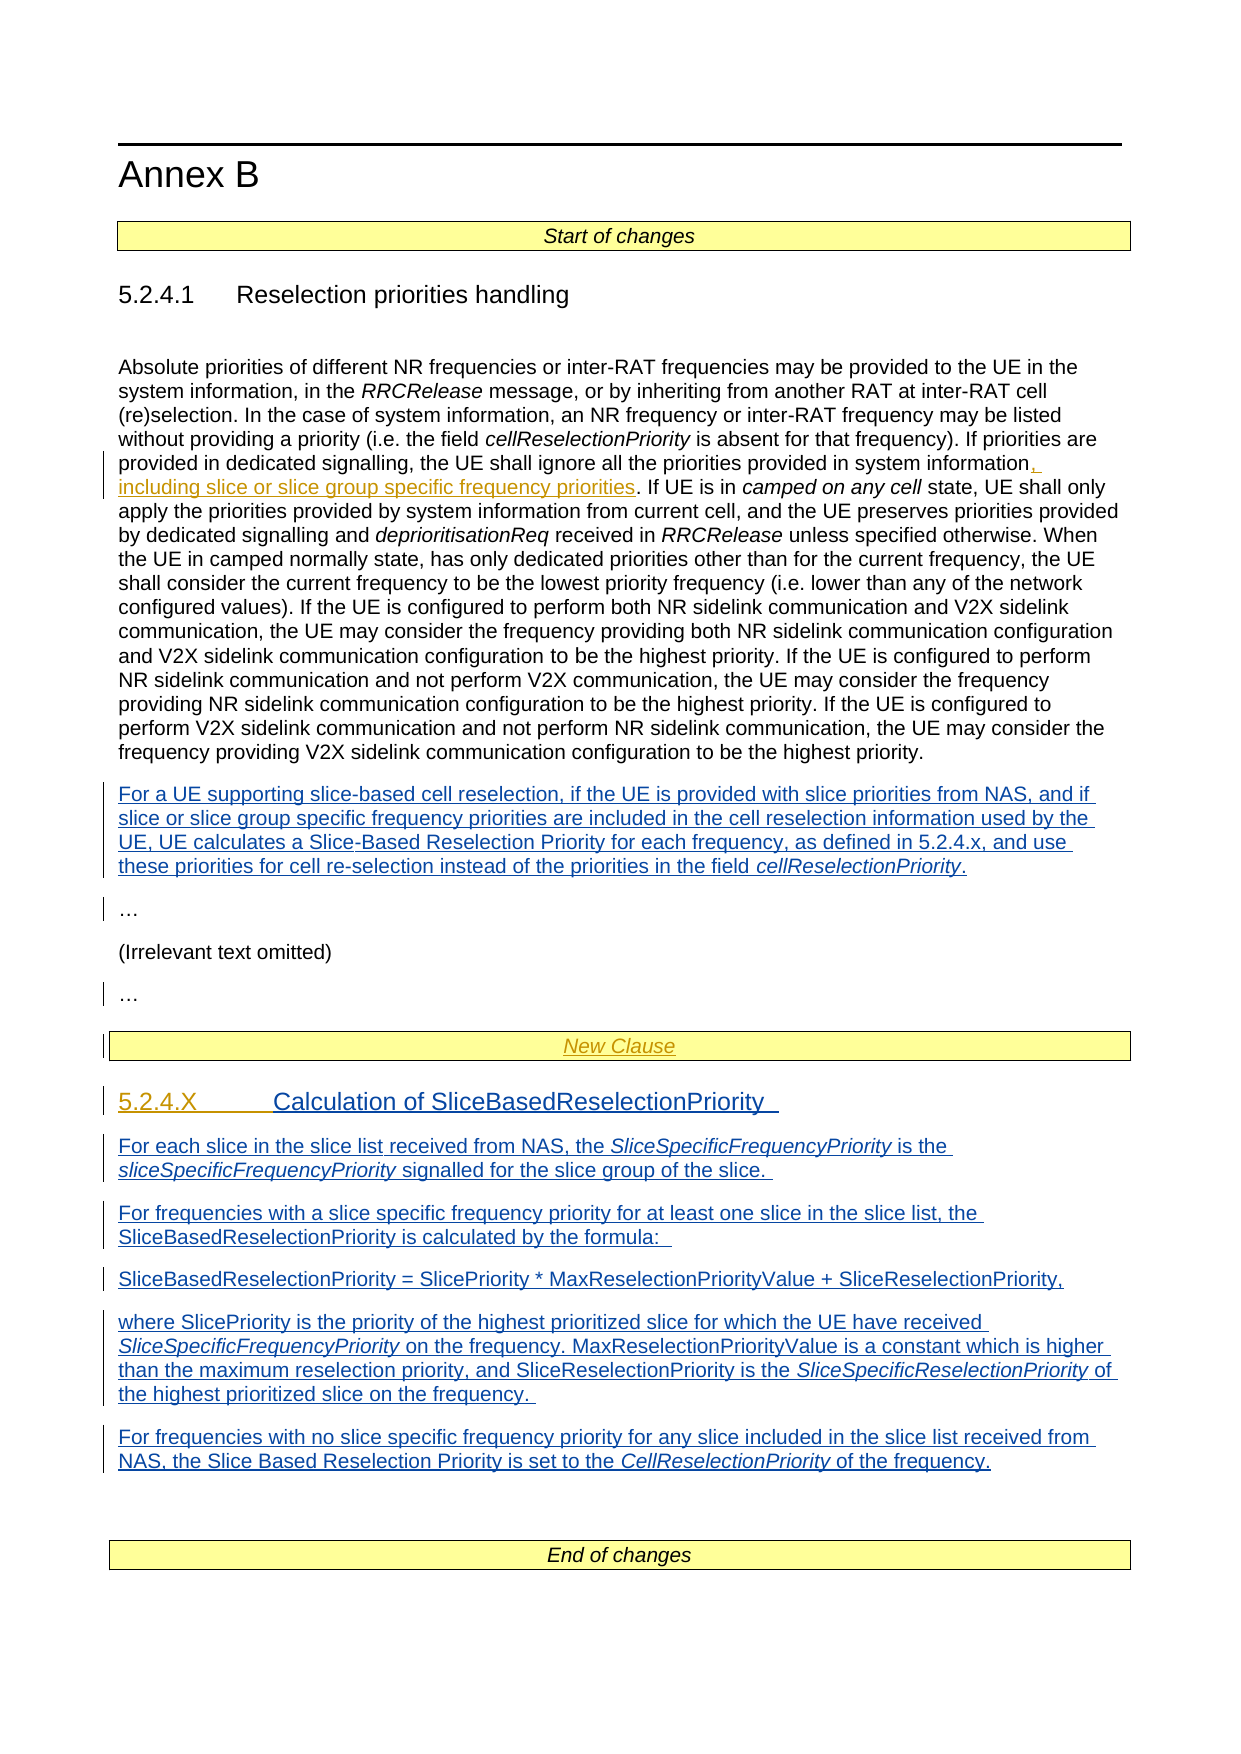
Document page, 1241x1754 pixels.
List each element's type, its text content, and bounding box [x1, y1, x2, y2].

text … [118, 897, 1122, 921]
subtitle Annex B [118, 146, 1122, 196]
text End of changes [110, 1541, 1130, 1569]
text 5.2.4.1 Reselection priorities handling [118, 280, 1122, 309]
text Absolute priorities of different NR frequencies or inter-RAT frequencies may be provided to the UE in the system information, in the RRCRelease message, or by inheriting from another RAT at inter-RAT cell (re)selection. In the case of system information, an NR frequency or inter-RAT frequency may be listed without providing a priority (i.e. the field cellReselectionPriority is absent for that frequency). If priorities are provided in dedicated signalling, the UE shall ignore all the priorities provided in system information. If UE is in camped on any cell state, UE shall only apply the priorities provided by system information from current cell, and the UE preserves priorities provided by dedicated signalling and deprioritisationReq received in RRCRelease unless specified otherwise. When the UE in camped normally state, has only dedicated priorities other than for the current frequency, the UE shall consider the current frequency to be the lowest priority frequency (i.e. lower than any of the network configured values). If the UE is configured to perform both NR sidelink communication and V2X sidelink communication, the UE may consider the frequency providing both NR sidelink communication configuration and V2X sidelink communication configuration to be the highest priority. If the UE is configured to perform NR sidelink communication and not perform V2X communication, the UE may consider the frequency providing NR sidelink communication configuration to be the highest priority. If the UE is configured to perform V2X sidelink communication and not perform NR sidelink communication, the UE may consider the frequency providing V2X sidelink communication configuration to be the highest priority. [118, 355, 1122, 763]
text … [118, 982, 1122, 1006]
text (Irrelevant text omitted) [118, 939, 1122, 963]
text Start of changes [118, 222, 1130, 250]
